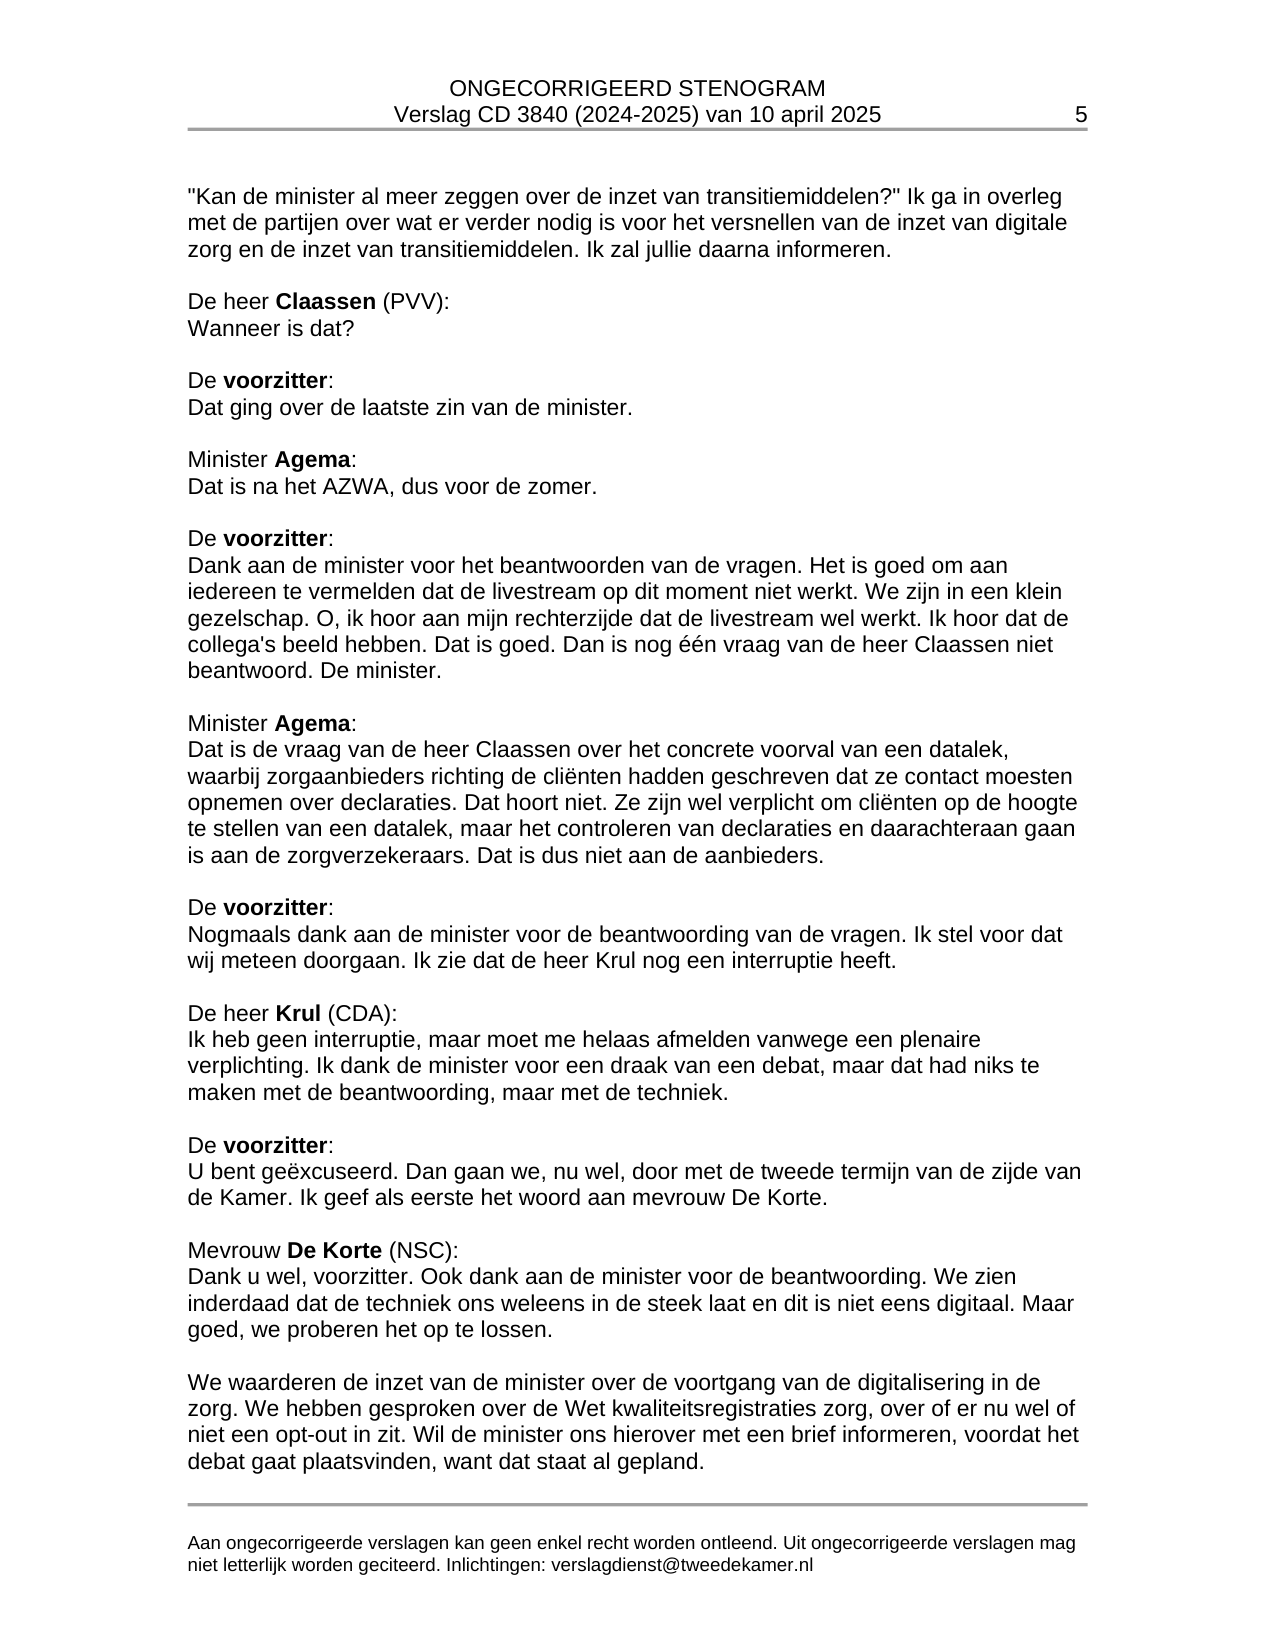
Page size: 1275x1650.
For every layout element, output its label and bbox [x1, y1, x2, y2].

text [187, 156, 1087, 1474]
